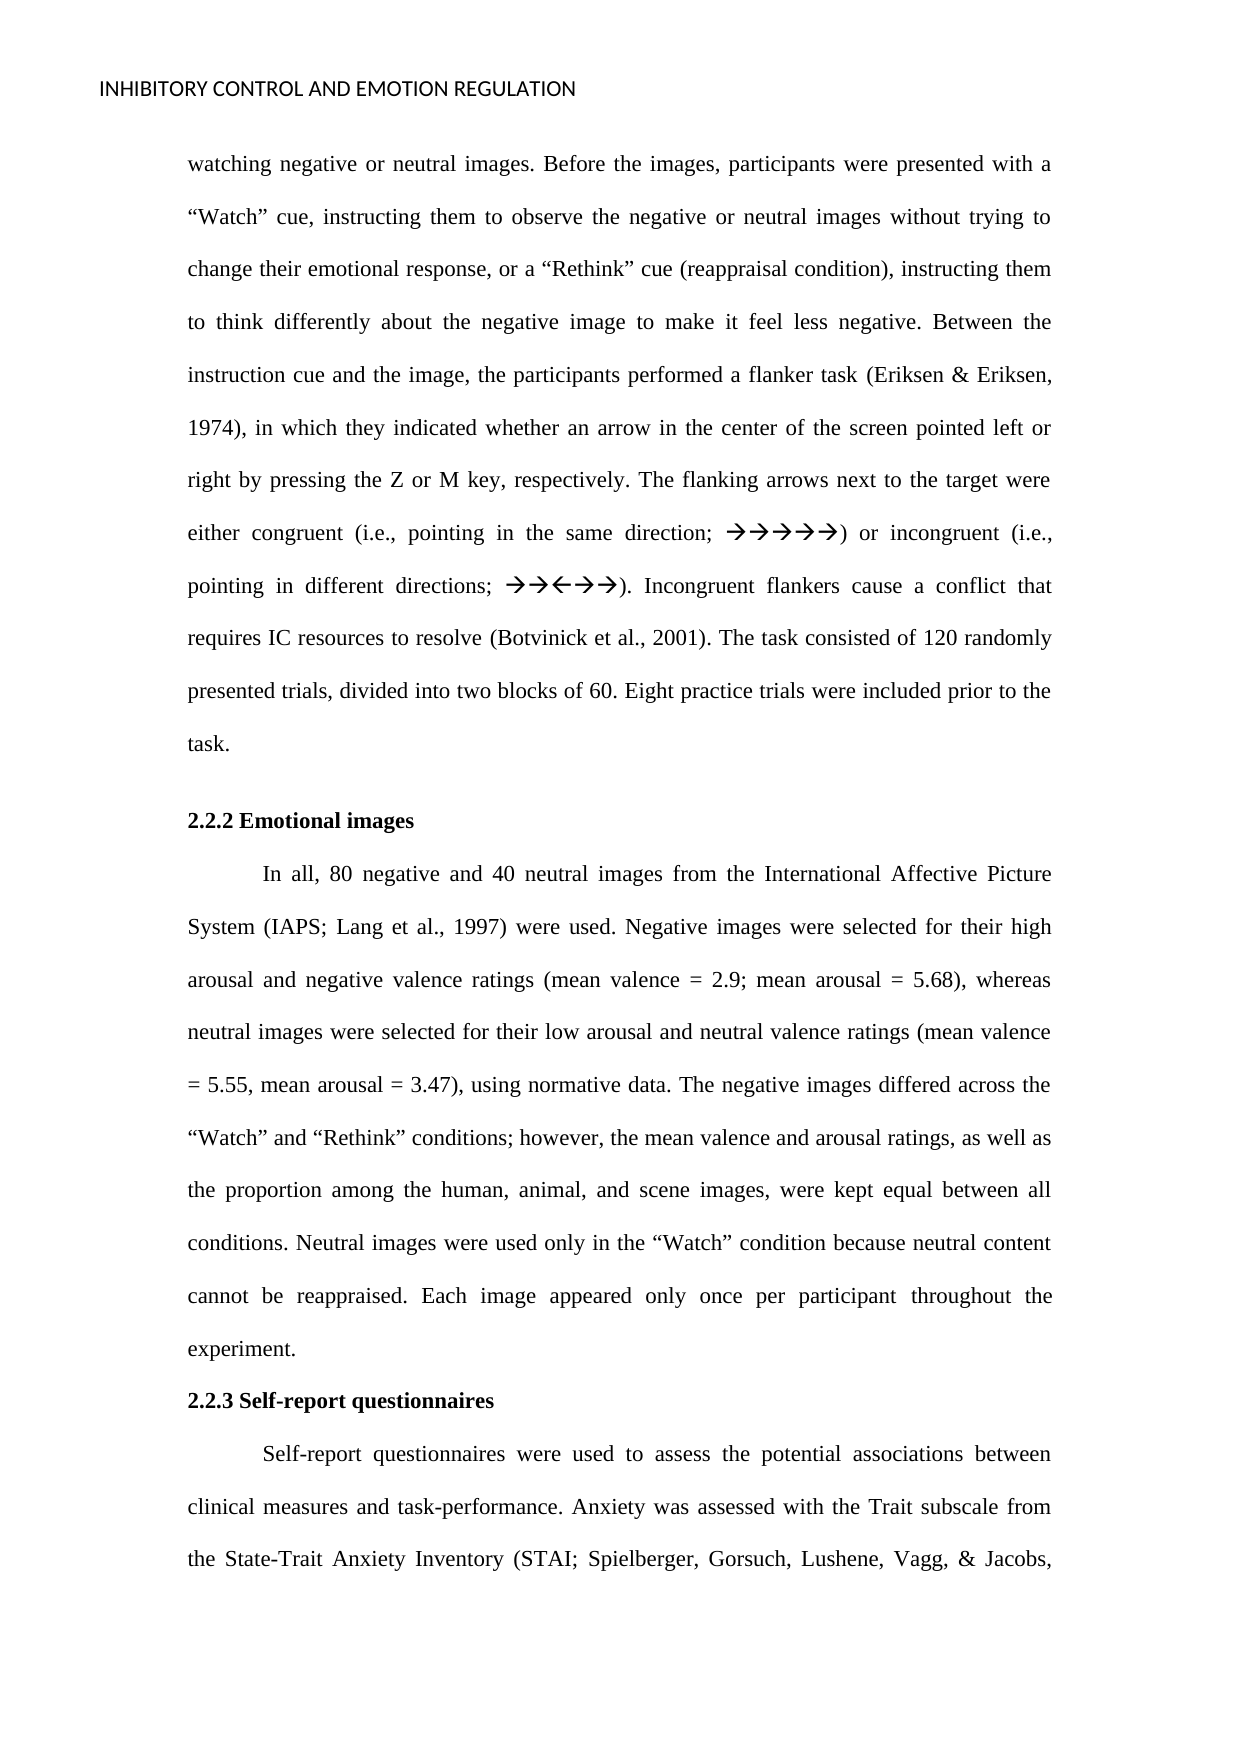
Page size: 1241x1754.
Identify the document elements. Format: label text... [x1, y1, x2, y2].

text 2.2.3 Self-report questionnaires [187, 1387, 1053, 1414]
text 2.2.2 Emotional images negative and 40 neutral images from the International Affective Picture System (IAPS; Lang et al., 1997) were used. Negative images were selected high arousal and negative valence ratings (mean valence = 2.9mean arousal = 5.68), whereas neutral images were selected low arousal and neutral valence ratings (mean valence = 5.55, mean arousal = 3.47normative data. images across the “” and “” conditions; however, the mean valence and arousal ratings, as well as the proportion human, and scene images, kept equal between all conditions. Neutral images were used only in the condition because neutral content cannot be reappraised. Each image appeared only once throughout the experiment. [187, 807, 1053, 1361]
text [187, 150, 1053, 756]
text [187, 1440, 1053, 1572]
